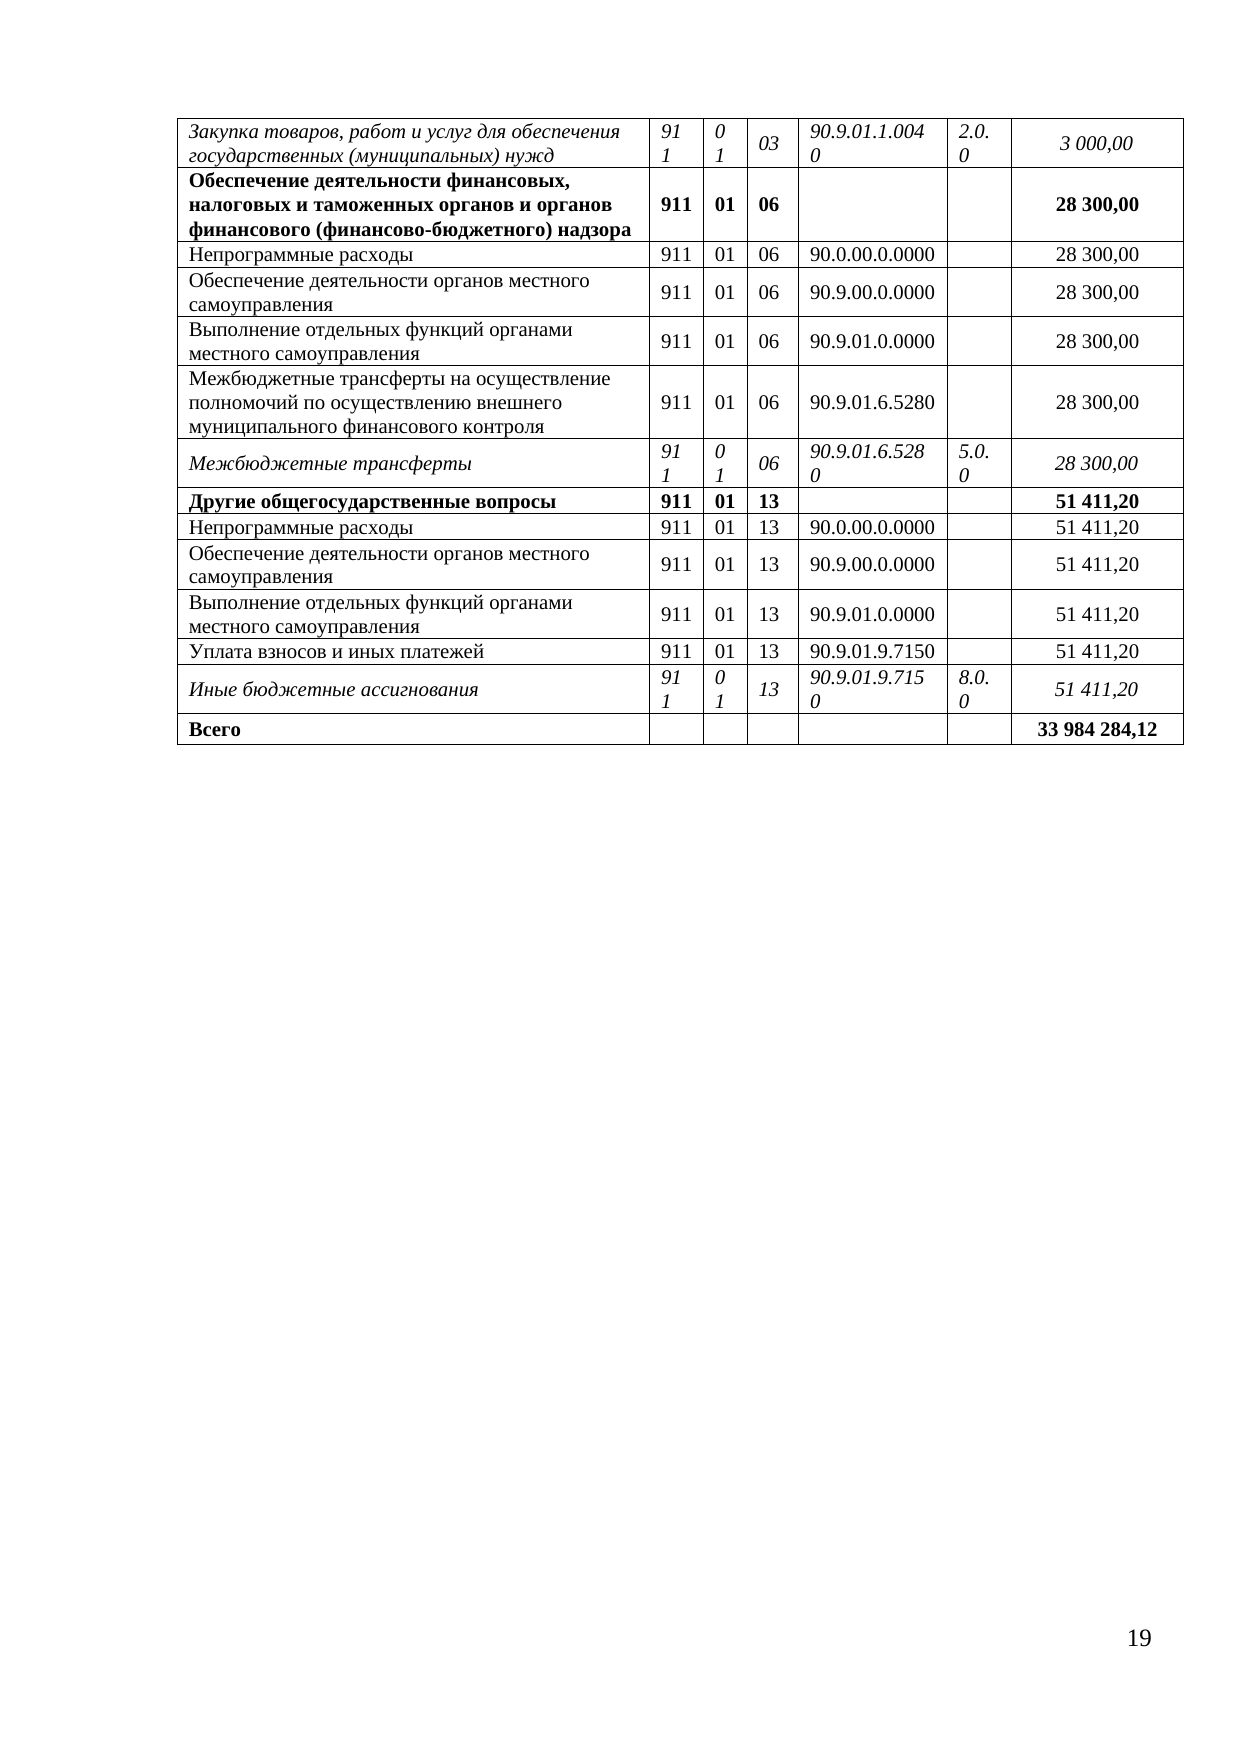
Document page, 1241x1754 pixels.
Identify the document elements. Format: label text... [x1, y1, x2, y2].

table_cell 911 [650, 119, 703, 167]
table_cell 01 [704, 439, 747, 487]
table_cell 28 300,00 [1012, 268, 1183, 316]
table_cell 01 [704, 488, 747, 513]
table_cell 01 [704, 514, 747, 539]
table_cell 3 000,00 [1012, 119, 1183, 167]
table_cell 06 [748, 317, 798, 365]
table_cell 01 [704, 665, 747, 713]
table_cell 01 [704, 268, 747, 316]
table_cell [799, 714, 947, 744]
table_cell 911 [650, 268, 703, 316]
table_cell 28 300,00 [1012, 366, 1183, 438]
table_cell 2.0.0 [948, 119, 1011, 167]
table_cell 51 411,20 [1012, 488, 1183, 513]
table_cell [948, 514, 1011, 539]
table_cell 51 411,20 [1012, 514, 1183, 539]
table_cell 911 [650, 242, 703, 267]
table_cell Обеспечение деятельности органов местного самоуправления [178, 268, 649, 316]
table_cell 06 [748, 168, 798, 241]
table_cell [948, 639, 1011, 664]
table_cell 90.9.01.1.0040 [799, 119, 947, 167]
table_cell 01 [704, 366, 747, 438]
table_cell 06 [748, 366, 798, 438]
table_cell [748, 714, 798, 744]
table_cell Другие общегосударственные вопросы [178, 488, 649, 513]
table_cell 911 [650, 665, 703, 713]
table_cell Выполнение отдельных функций органами местного самоуправления [178, 317, 649, 365]
table_cell 06 [748, 439, 798, 487]
table_cell 13 [748, 540, 798, 588]
table_cell [650, 714, 703, 744]
table_cell 13 [748, 590, 798, 638]
table_cell Обеспечение деятельности финансовых, налоговых и таможенных органов и органов финансового (финансово-бюджетного) надзора [178, 168, 649, 241]
table_cell [948, 268, 1011, 316]
table_cell 28 300,00 [1012, 317, 1183, 365]
table_cell 01 [704, 242, 747, 267]
table_cell 01 [704, 168, 747, 241]
table_cell 51 411,20 [1012, 540, 1183, 588]
table_cell 13 [748, 665, 798, 713]
table_cell 90.9.00.0.0000 [799, 268, 947, 316]
table_cell [948, 242, 1011, 267]
table_cell 13 [748, 488, 798, 513]
table_cell [948, 590, 1011, 638]
table_cell Закупка товаров, работ и услуг для обеспечения государственных (муниципальных) нужд [178, 119, 649, 167]
table_cell 911 [650, 639, 703, 664]
table_cell 13 [748, 514, 798, 539]
table_cell 28 300,00 [1012, 168, 1183, 241]
table_cell 90.0.00.0.0000 [799, 514, 947, 539]
table_cell 911 [650, 366, 703, 438]
table_cell Непрограммные расходы [178, 514, 649, 539]
table_cell 06 [748, 268, 798, 316]
table_cell 911 [650, 514, 703, 539]
table_cell 01 [704, 540, 747, 588]
table_cell 911 [650, 168, 703, 241]
table_cell 01 [704, 590, 747, 638]
table_cell 8.0.0 [948, 665, 1011, 713]
table_cell Обеспечение деятельности органов местного самоуправления [178, 540, 649, 588]
table_cell [948, 168, 1011, 241]
table_cell [799, 168, 947, 241]
table_cell Уплата взносов и иных платежей [178, 639, 649, 664]
table_cell 90.9.01.9.7150 [799, 665, 947, 713]
table_cell 90.9.01.9.7150 [799, 639, 947, 664]
table_cell Непрограммные расходы [178, 242, 649, 267]
table_cell 90.9.01.0.0000 [799, 590, 947, 638]
table_cell [948, 488, 1011, 513]
table_cell 06 [748, 242, 798, 267]
table_cell Межбюджетные трансферты [178, 439, 649, 487]
table_cell [799, 488, 947, 513]
table_cell 911 [650, 439, 703, 487]
table_cell [948, 366, 1011, 438]
table_cell 5.0.0 [948, 439, 1011, 487]
table_cell Выполнение отдельных функций органами местного самоуправления [178, 590, 649, 638]
table_cell 911 [650, 540, 703, 588]
table_cell 03 [748, 119, 798, 167]
table_cell Всего [178, 714, 649, 744]
table_cell 13 [748, 639, 798, 664]
table_cell 911 [650, 317, 703, 365]
table_cell 90.9.01.0.0000 [799, 317, 947, 365]
table_cell 51 411,20 [1012, 639, 1183, 664]
table_cell 90.0.00.0.0000 [799, 242, 947, 267]
table_cell [948, 317, 1011, 365]
table_cell 01 [704, 639, 747, 664]
table_cell [948, 540, 1011, 588]
table_cell [704, 714, 747, 744]
table_cell 90.9.00.0.0000 [799, 540, 947, 588]
table_cell 28 300,00 [1012, 242, 1183, 267]
table_cell 01 [704, 317, 747, 365]
table_cell Межбюджетные трансферты на осуществление полномочий по осуществлению внешнего муниципального финансового контроля [178, 366, 649, 438]
table_cell 51 411,20 [1012, 590, 1183, 638]
table_cell Иные бюджетные ассигнования [178, 665, 649, 713]
table_cell 911 [650, 488, 703, 513]
table_cell [948, 714, 1011, 744]
table_cell 90.9.01.6.5280 [799, 439, 947, 487]
table_cell 90.9.01.6.5280 [799, 366, 947, 438]
table_cell 911 [650, 590, 703, 638]
table_cell 28 300,00 [1012, 439, 1183, 487]
table_cell 01 [704, 119, 747, 167]
table_cell 51 411,20 [1012, 665, 1183, 713]
table_cell 33 984 284,12 [1012, 714, 1183, 744]
